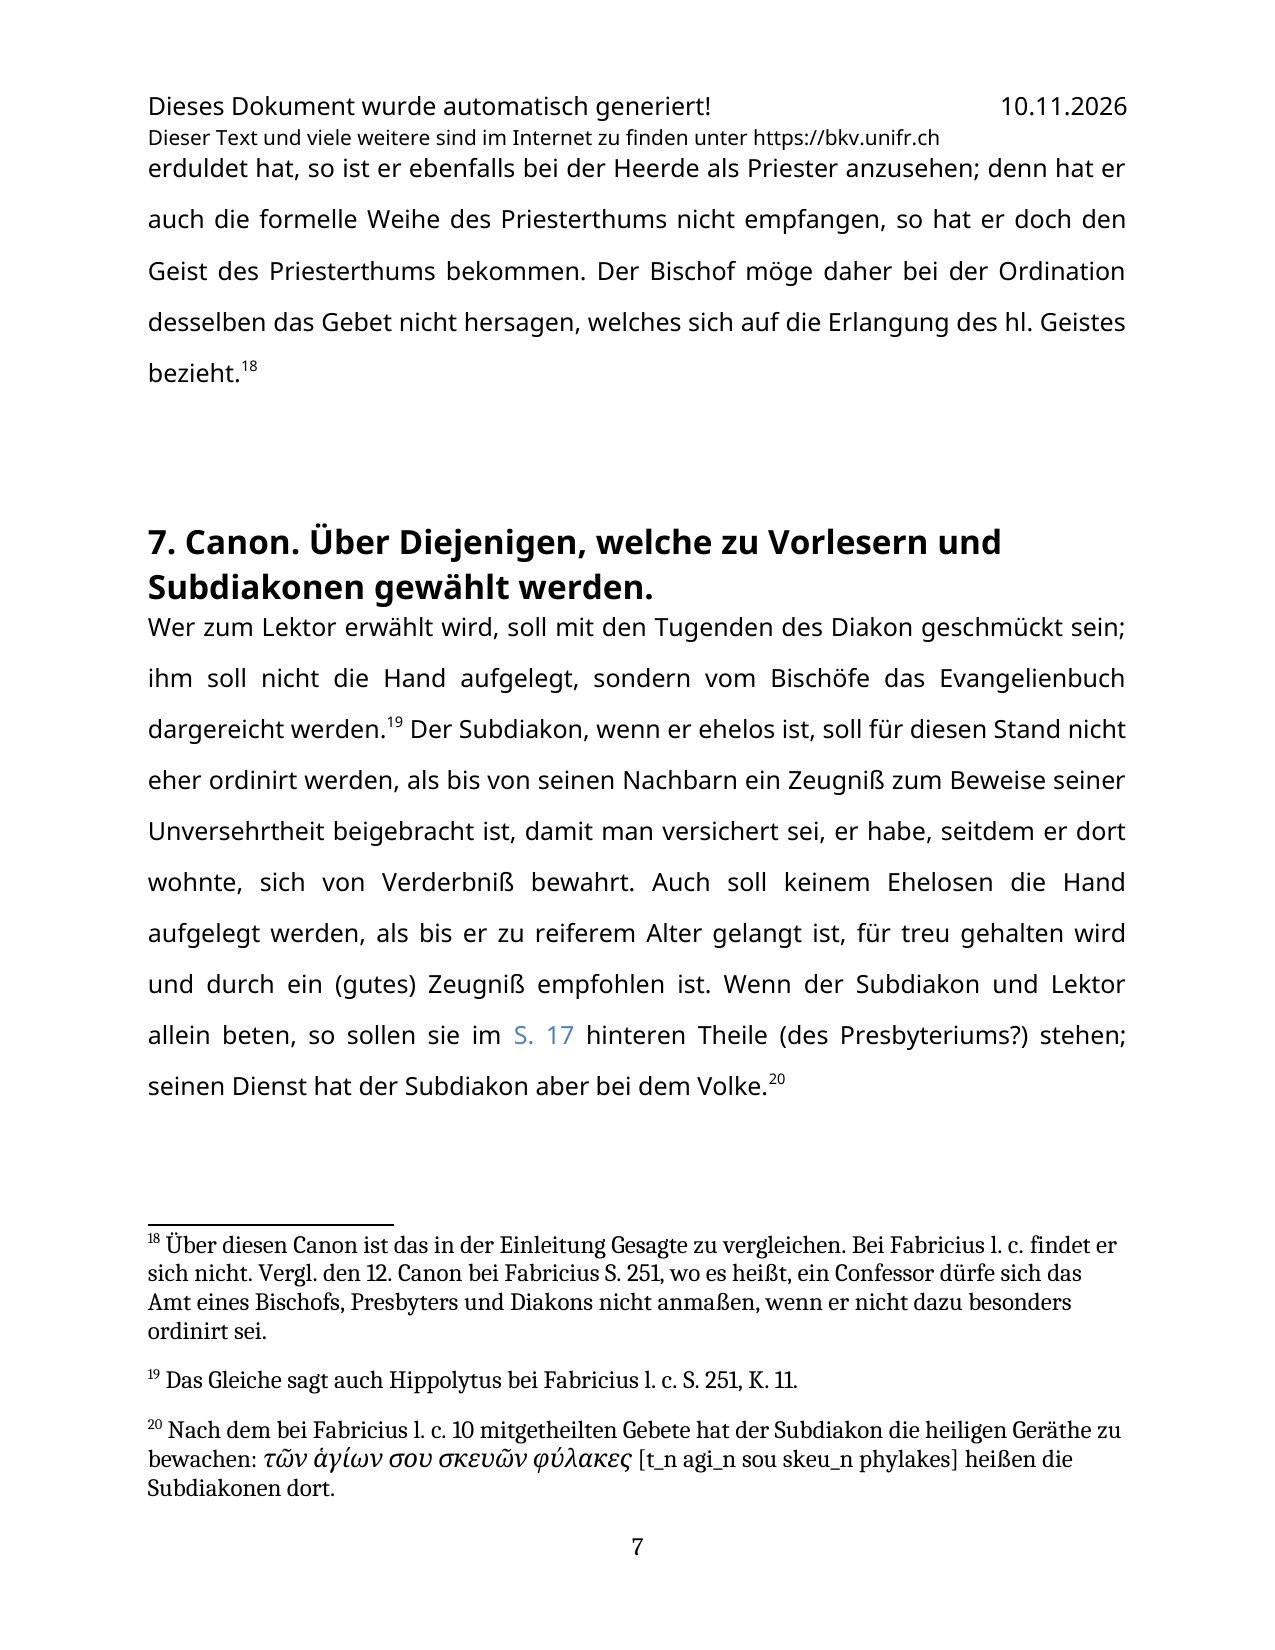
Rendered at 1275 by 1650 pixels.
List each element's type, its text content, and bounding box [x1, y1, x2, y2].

text Wer zum Lektor erwählt wird, soll mit den Tugenden des Diakon geschmückt sein; ihm soll nicht die Hand aufgelegt, sondern vom Bischöfe das Evangelienbuch dargereicht werden. Der Subdiakon, wenn er ehelos ist, soll für diesen Stand nicht eher ordinirt werden, als bis von seinen Nachbarn ein Zeugniß zum Beweise seiner Unversehrtheit beigebracht ist, damit man versichert sei, er habe, seitdem er dort wohnte, sich von Verderbniß bewahrt. Auch soll keinem Ehelosen die Hand aufgelegt werden, als bis er zu reiferem Alter gelangt ist, für treu gehalten wird und durch ein (gutes) Zeugniß empfohlen ist. Wenn der Subdiakon und Lektor allein beten, so sollen sie im S. 17 hinteren Theile (des Presbyteriums?) stehen; seinen Dienst hat der Subdiakon aber bei dem Volke. [148, 609, 1127, 1103]
subtitle 7. Canon. Über Diejenigen, welche zu Vorlesern und Subdiakonen gewählt werden. [148, 519, 1127, 609]
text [148, 151, 1127, 389]
